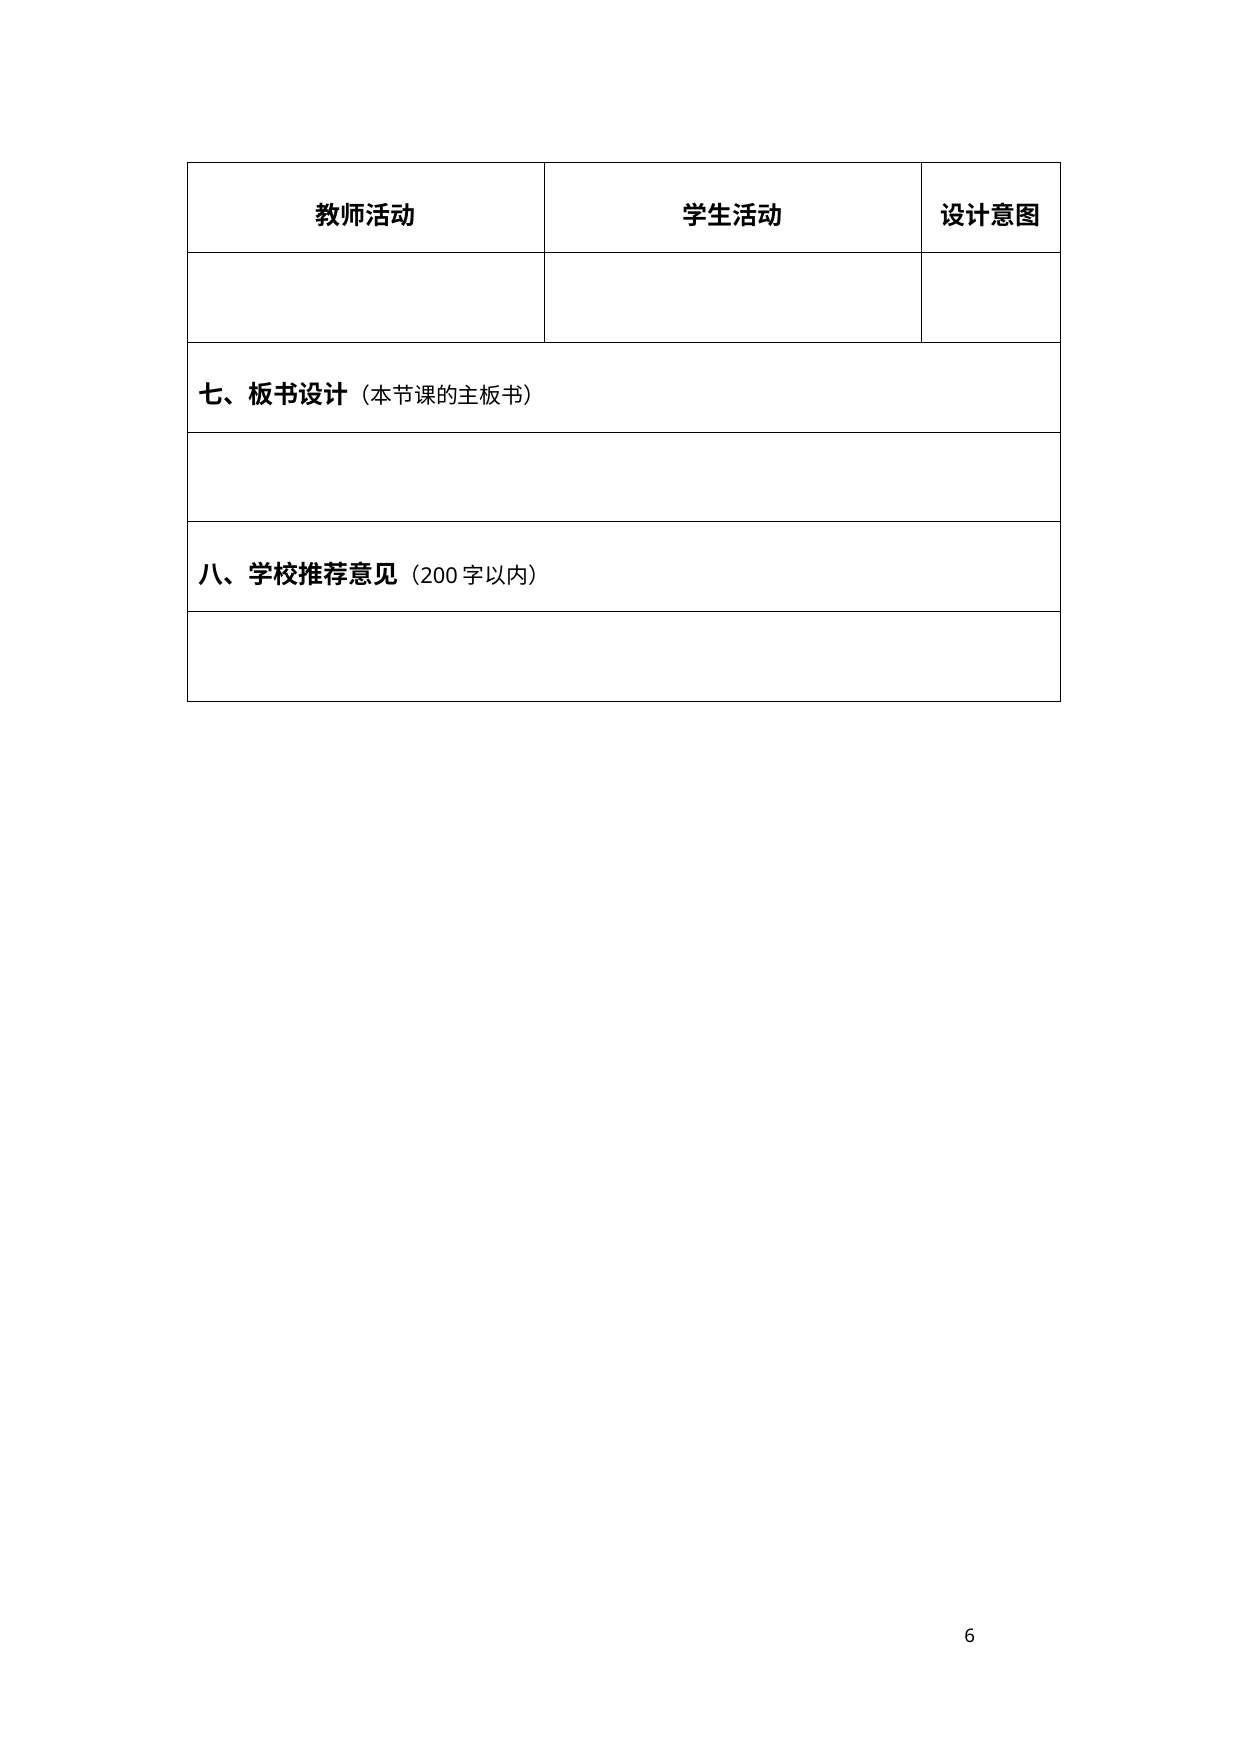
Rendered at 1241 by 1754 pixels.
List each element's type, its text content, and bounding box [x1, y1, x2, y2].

table_cell 学生活动 [545, 163, 921, 252]
table_cell 八、学校推荐意见（200字以内） [188, 522, 1060, 611]
table_cell [188, 253, 544, 342]
table_cell 七、板书设计（本节课的主板书） [188, 343, 1060, 431]
table_cell 教师活动 [188, 163, 544, 252]
table_cell [922, 253, 1060, 342]
table_cell [545, 253, 921, 342]
table_cell [188, 612, 1060, 701]
table_cell 设计意图 [922, 163, 1060, 252]
table_cell [188, 433, 1060, 521]
